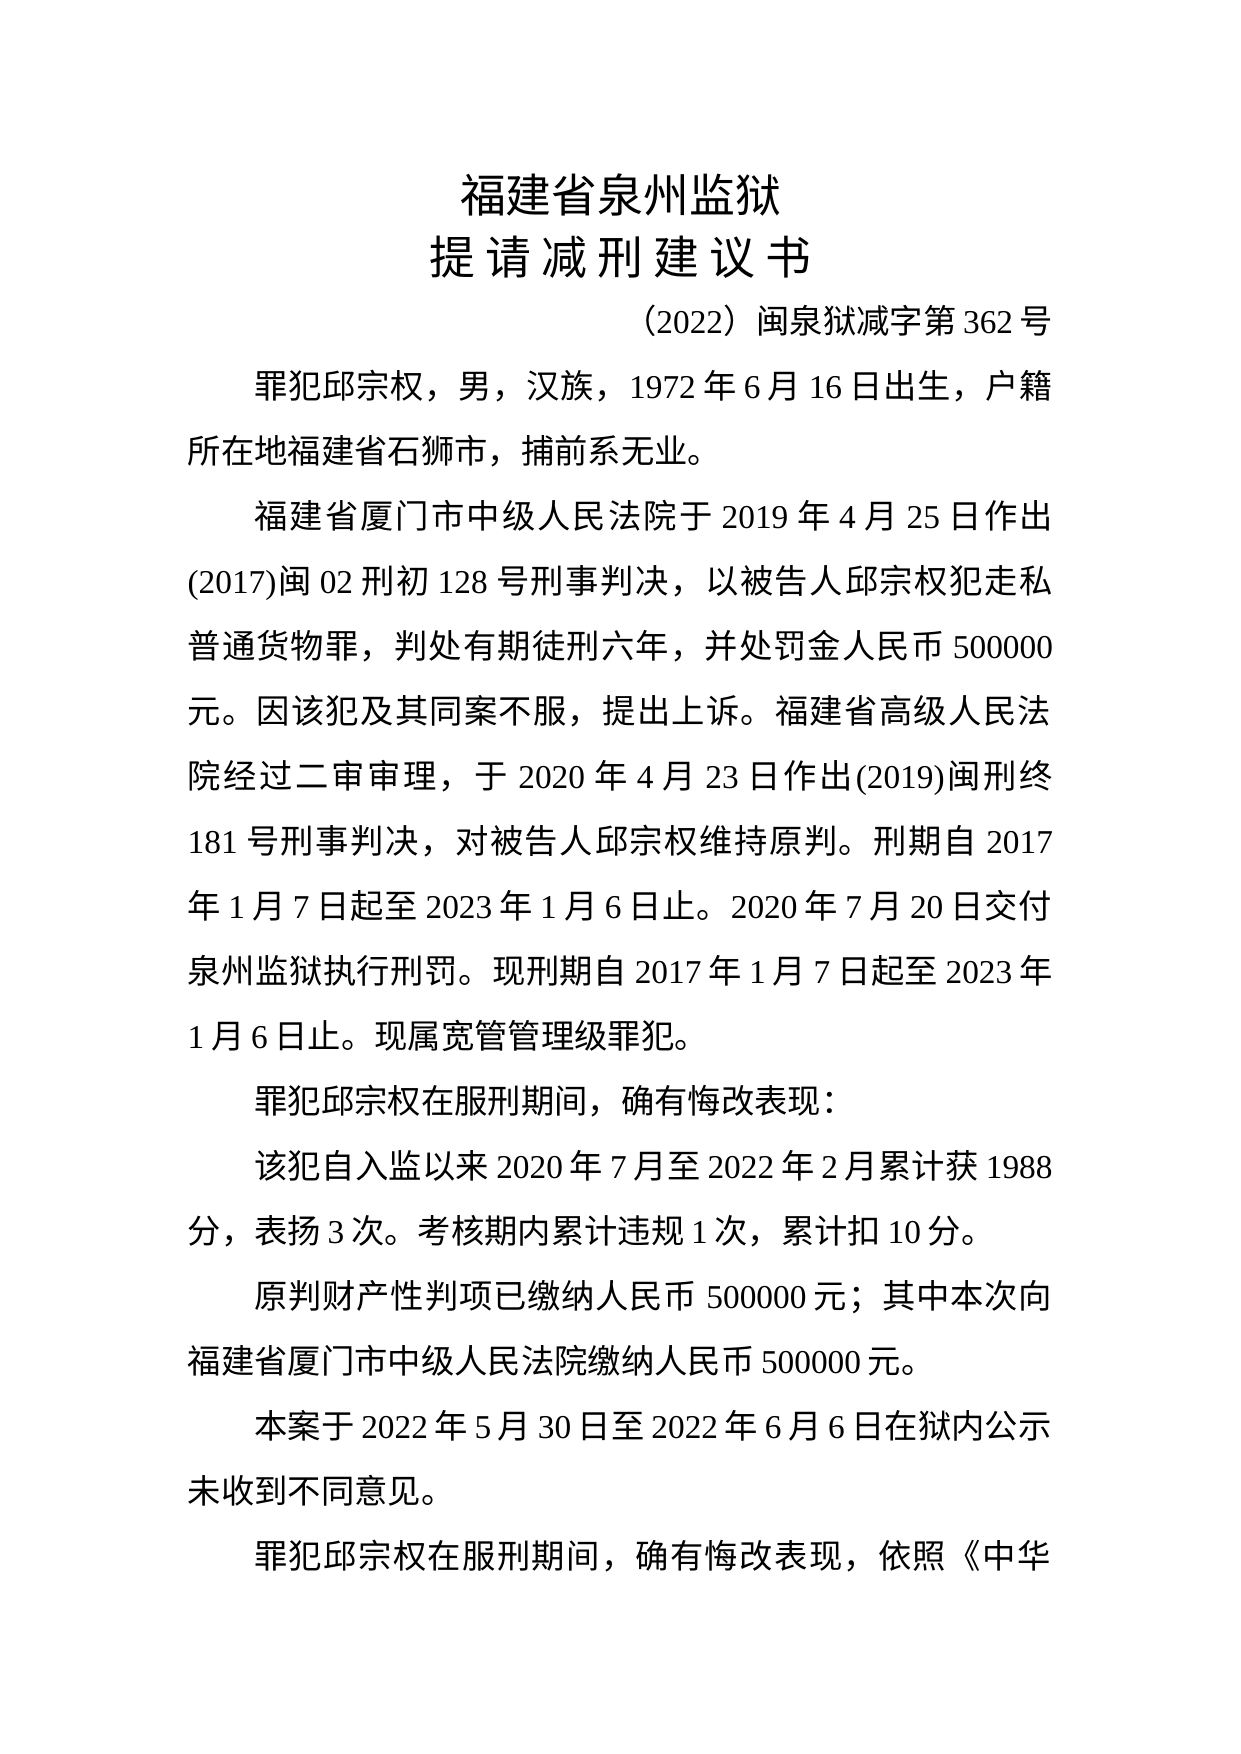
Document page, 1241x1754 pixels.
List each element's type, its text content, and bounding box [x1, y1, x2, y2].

text 该犯自入监以来2020年7月至2022年2月累计获1988分，表扬3次。考核期内累计违规1次，累计扣10分。 [187, 1132, 1053, 1262]
text 福建省厦门市中级人民法院于2019年4月25日作出(2017)闽02刑初128号刑事判决，以被告人邱宗权犯走私普通货物罪，判处有期徒刑六年，并处罚金人民币500000元。因该犯及其同案不服，提出上诉。福建省高级人民法院经过二审审理，于2020年4月23日作出(2019)闽刑终181号刑事判决，对被告人邱宗权维持原判。刑期自2017年1月7日起至2023年1月6日止。2020年7月20日交付泉州监狱执行刑罚。现刑期自2017年1月7日起至2023年1月6日止。现属宽管管理级罪犯。 [187, 482, 1053, 1067]
text （2022）闽泉狱减字第362号 [187, 287, 1053, 352]
text 罪犯邱宗权，男，汉族，1972年6月16日出生，户籍所在地福建省石狮市，捕前系无业。 [187, 352, 1053, 482]
text 罪犯邱宗权在服刑期间，确有悔改表现： [187, 1067, 1053, 1132]
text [187, 1522, 1053, 1587]
text 福建省泉州监狱 [187, 162, 1053, 224]
text 原判财产性判项已缴纳人民币500000元；其中本次向福建省厦门市中级人民法院缴纳人民币500000元。 [187, 1262, 1053, 1392]
text 提 请 减 刑 建 议 书 [187, 224, 1053, 287]
text 本案于2022年5月30日至2022年6月6日在狱内公示未收到不同意见。 [187, 1392, 1053, 1522]
